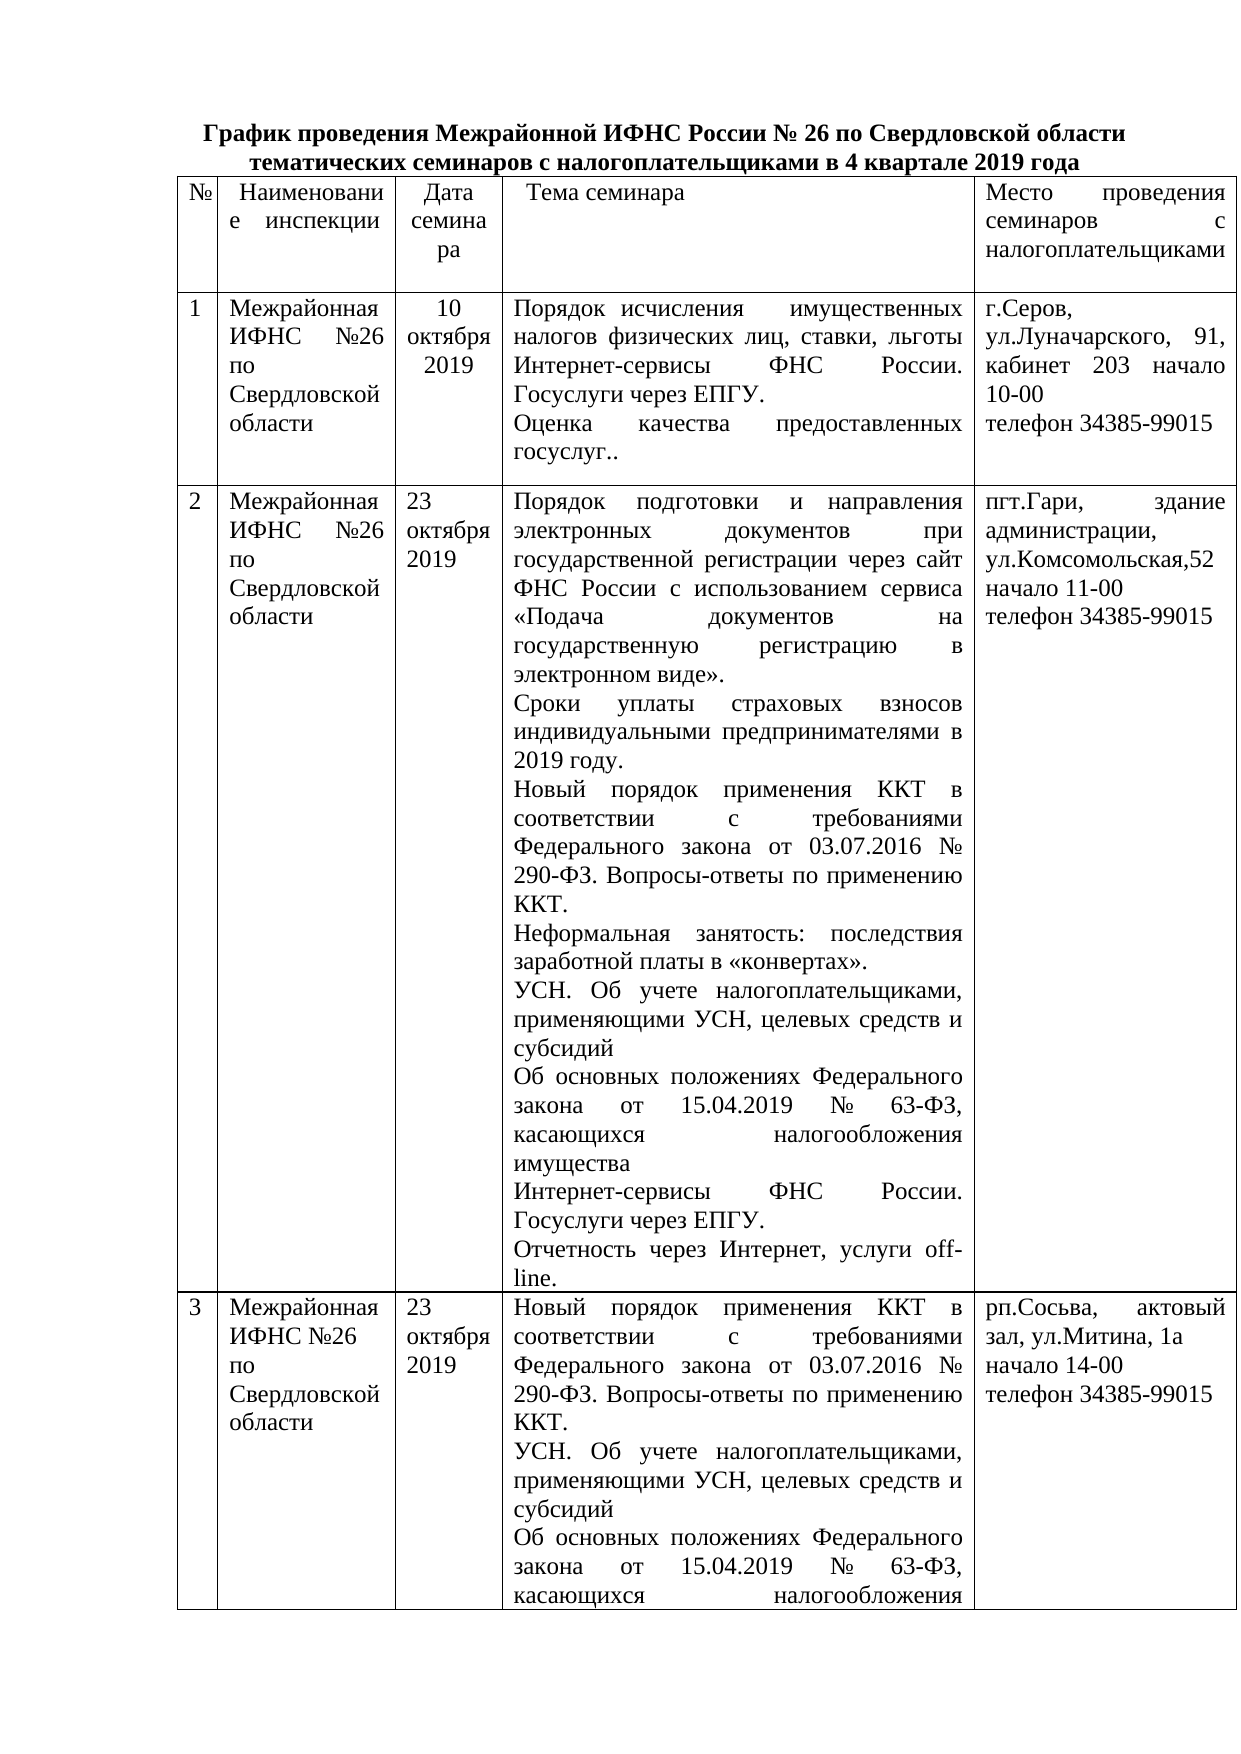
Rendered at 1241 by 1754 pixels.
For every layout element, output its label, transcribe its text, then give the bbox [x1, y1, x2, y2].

table_cell 2 [178, 486, 217, 1291]
table_cell г.Серов, ул.Луначарского, 91, кабинет 203 начало 10-00 телефон 34385-99015 [975, 293, 1236, 485]
table_cell Межрайонная ИФНС №26 по Свердловской области [218, 486, 395, 1291]
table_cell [218, 1293, 395, 1609]
table_header Наименование инспекции [218, 177, 395, 292]
table_header Тема семинара [503, 177, 974, 292]
table_header Место проведения семинаров с налогоплательщиками [975, 177, 1236, 292]
table_cell Порядок исчисления имущественных налогов физических лиц, ставки, льготы Интернет-сервисы ФНС России. Госуслуги через ЕПГУ. Оценка качества предоставленных госуслуг.. [503, 293, 974, 485]
table_header Дата семинара [396, 177, 502, 292]
table_cell 1 [178, 293, 217, 485]
table_cell 23 октября 2019 [396, 486, 502, 1291]
table_cell Межрайонная ИФНС №26 по Свердловской области [218, 293, 395, 485]
table_cell 3 [178, 1293, 217, 1609]
table_cell 23 октября 2019 [396, 1293, 502, 1609]
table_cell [503, 1293, 974, 1609]
table_cell пгт.Гари, здание администрации, ул.Комсомольская,52 начало 11-00 телефон 34385-99015 [975, 486, 1236, 1291]
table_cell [975, 1293, 1236, 1609]
table_header № [178, 177, 217, 292]
table_cell 10 октября 2019 [396, 293, 502, 485]
text График проведения Межрайонной ИФНС России № 26 по Свердловской области тематических семинаров с налогоплательщиками в 4 квартале 2019 года [177, 118, 1152, 176]
table_cell Порядок подготовки и направления электронных документов при государственной регистрации через сайт ФНС России с использованием сервиса «Подача документов на государственную регистрацию в электронном виде». Сроки уплаты страховых взносов индивидуальными предпринимателями в 2019 году. Новый порядок применения ККТ в соответствии с требованиями Федерального закона от 03.07.2016 № 290-ФЗ. Вопросы-ответы по применению ККТ. Неформальная занятость: последствия заработной платы в «конвертах». УСН. Об учете налогоплательщиками, применяющими УСН, целевых средств и субсидий Об основных положениях Федерального закона от 15.04.2019 № 63-ФЗ, касающихся налогообложения имущества Интернет-сервисы ФНС России. Госуслуги через ЕПГУ. Отчетность через Интернет, услуги off-line. [503, 486, 974, 1291]
